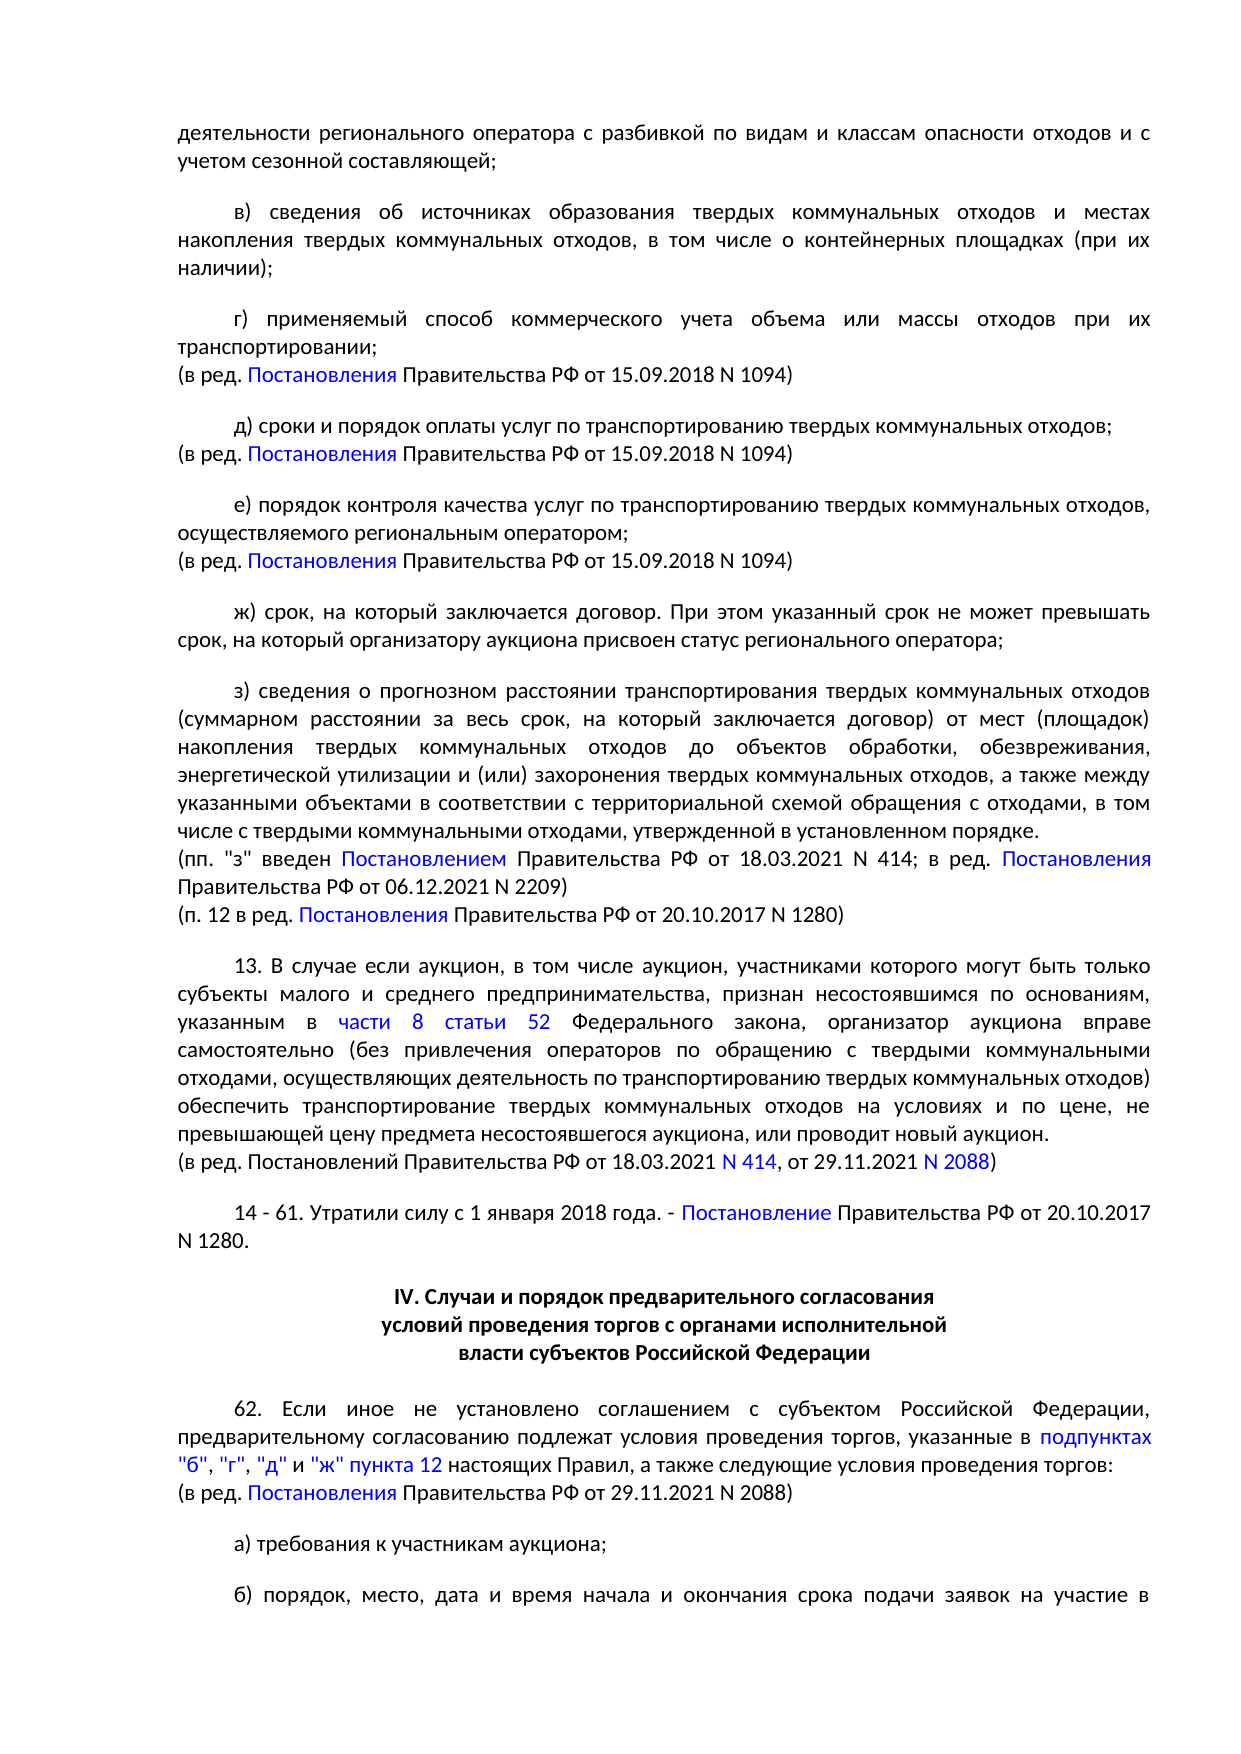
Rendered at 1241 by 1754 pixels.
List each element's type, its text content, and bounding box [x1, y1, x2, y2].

text г) применяемый способ коммерческого учета объема или массы отходов при их транспортировании; [177, 304, 1152, 360]
text (пп. "з" введен Постановлением Правительства РФ от 18.03.2021 N 414; в ред. Постановления Правительства РФ от 06.12.2021 N 2209) [177, 844, 1152, 900]
text д) сроки и порядок оплаты услуг по транспортированию твердых коммунальных отходов; [177, 411, 1152, 439]
text (в ред. Постановления Правительства РФ от 29.11.2021 N 2088) [177, 1478, 1152, 1506]
text (п. 12 в ред. Постановления Правительства РФ от 20.10.2017 N 1280) [177, 900, 1152, 928]
text 62. Если иное не установлено соглашением с субъектом Российской Федерации, предварительному согласованию подлежат условия проведения торгов, указанные в подпунктах "б", "г", "д" и "ж" пункта 12 настоящих Правил, а также следующие условия проведения торгов: [177, 1394, 1152, 1478]
text е) порядок контроля качества услуг по транспортированию твердых коммунальных отходов, осуществляемого региональным оператором; [177, 490, 1152, 546]
text (в ред. Постановлений Правительства РФ от 18.03.2021 N 414, от 29.11.2021 N 2088) [177, 1147, 1152, 1175]
text в) сведения об источниках образования твердых коммунальных отходов и местах накопления твердых коммунальных отходов, в том числе о контейнерных площадках (при их наличии); [177, 197, 1152, 281]
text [177, 1580, 1152, 1608]
text з) сведения о прогнозном расстоянии транспортирования твердых коммунальных отходов (суммарном расстоянии за весь срок, на который заключается договор) от мест (площадок) накопления твердых коммунальных отходов до объектов обработки, обезвреживания, энергетической утилизации и (или) захоронения твердых коммунальных отходов, а также между указанными объектами в соответствии с территориальной схемой обращения с отходами, в том числе с твердыми коммунальными отходами, утвержденной в установленном порядке. [177, 676, 1152, 844]
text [177, 118, 1152, 174]
text (в ред. Постановления Правительства РФ от 15.09.2018 N 1094) [177, 360, 1152, 388]
text (в ред. Постановления Правительства РФ от 15.09.2018 N 1094) [177, 439, 1152, 467]
title власти субъектов Российской Федерации [177, 1338, 1152, 1366]
text 14 - 61. Утратили силу с 1 января 2018 года. - Постановление Правительства РФ от 20.10.2017 N 1280. [177, 1198, 1152, 1254]
text ж) срок, на который заключается договор. При этом указанный срок не может превышать срок, на который организатору аукциона присвоен статус регионального оператора; [177, 597, 1152, 653]
title IV. Случаи и порядок предварительного согласования [177, 1282, 1152, 1310]
text (в ред. Постановления Правительства РФ от 15.09.2018 N 1094) [177, 546, 1152, 574]
text а) требования к участникам аукциона; [177, 1529, 1152, 1557]
title условий проведения торгов с органами исполнительной [177, 1310, 1152, 1338]
text 13. В случае если аукцион, в том числе аукцион, участниками которого могут быть только субъекты малого и среднего предпринимательства, признан несостоявшимся по основаниям, указанным в части 8 статьи 52 Федерального закона, организатор аукциона вправе самостоятельно (без привлечения операторов по обращению с твердыми коммунальными отходами, осуществляющих деятельность по транспортированию твердых коммунальных отходов) обеспечить транспортирование твердых коммунальных отходов на условиях и по цене, не превышающей цену предмета несостоявшегося аукциона, или проводит новый аукцион. [177, 951, 1152, 1147]
